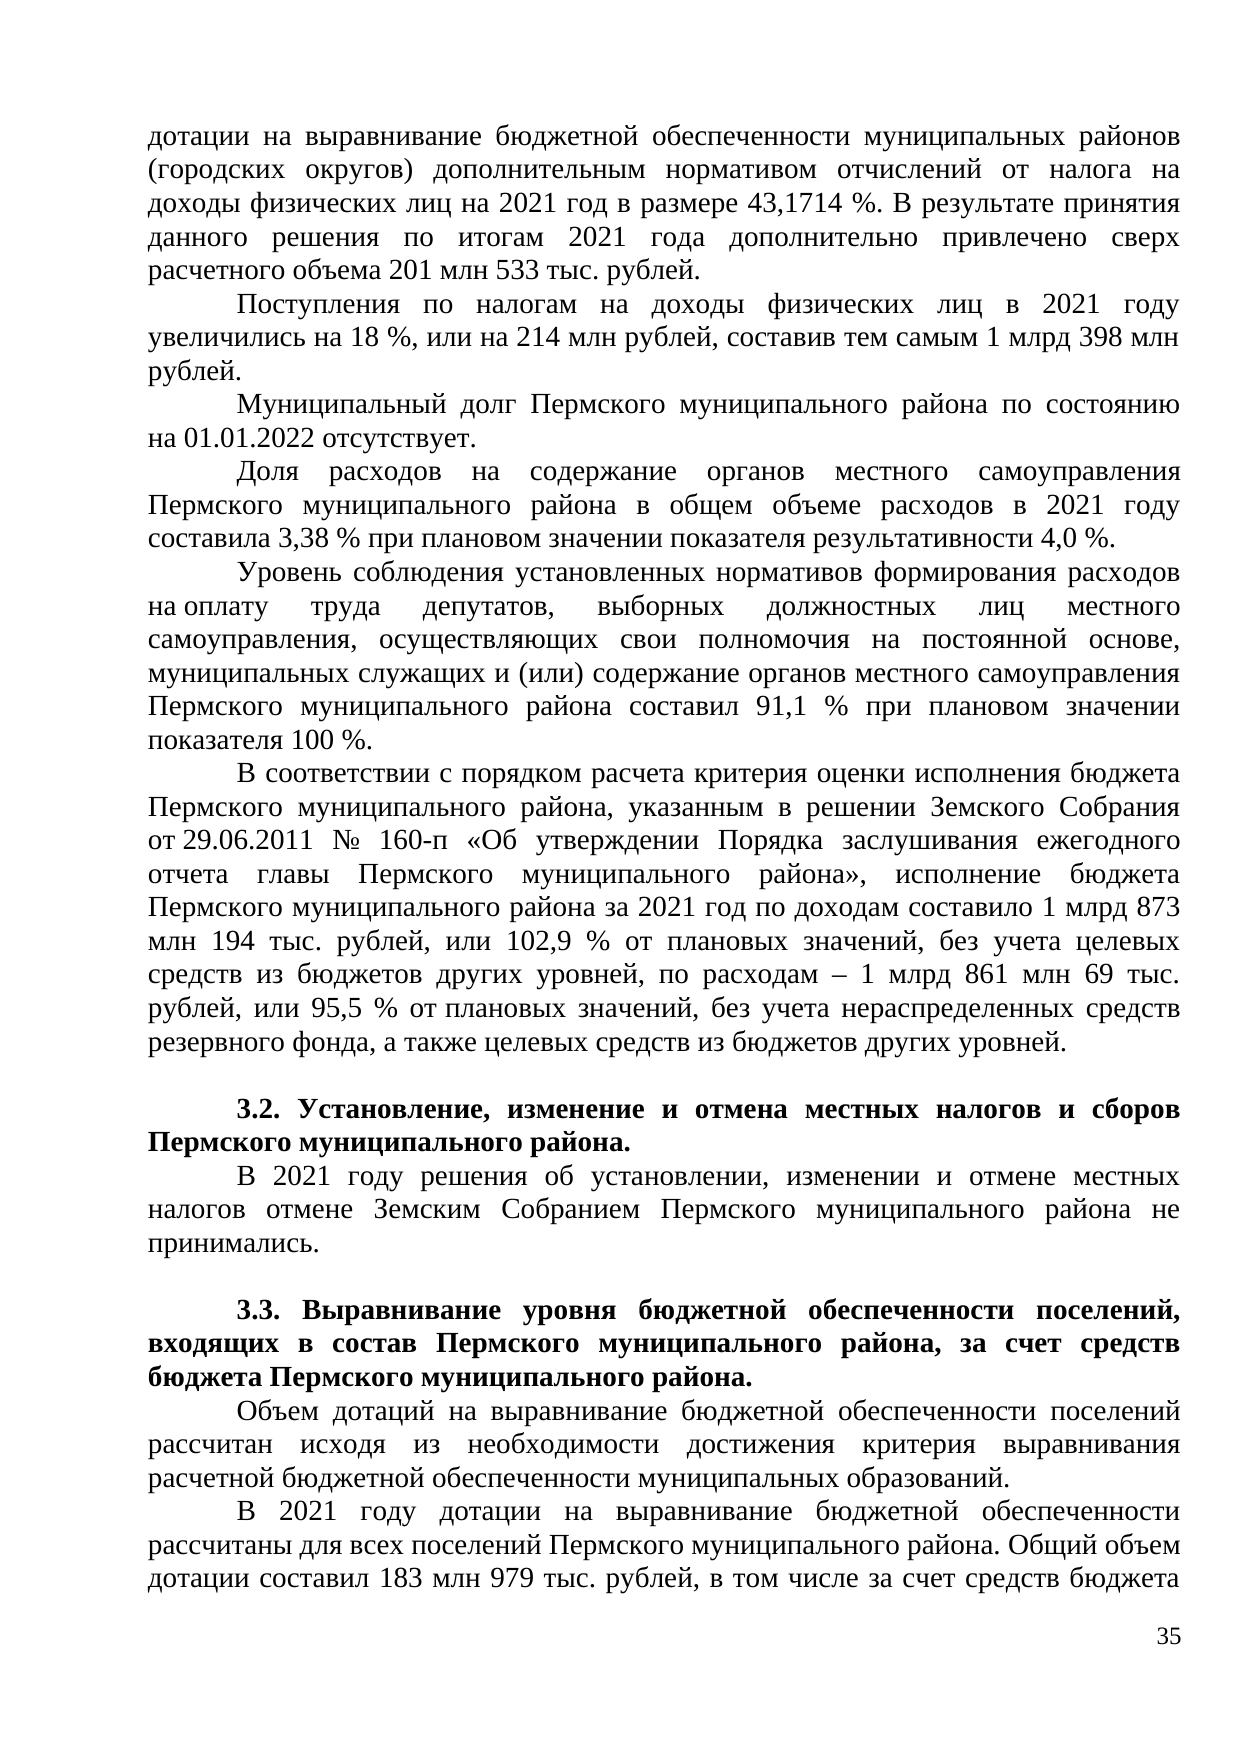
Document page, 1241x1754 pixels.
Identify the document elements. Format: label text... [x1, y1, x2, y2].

text Муниципальный долг Пермского муниципального района по состоянию на 01.01.2022 отсутствует. [148, 386, 1181, 453]
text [148, 1493, 1181, 1594]
text Уровень соблюдения установленных нормативов формирования расходов на оплату труда депутатов, выборных должностных лиц местного самоуправления, осуществляющих свои полномочия на постоянной основе, муниципальных служащих и (или) содержание органов местного самоуправления Пермского муниципального района составил 91,1 % при плановом значении показателя 100 %. [148, 554, 1181, 755]
text 3.3. Выравнивание уровня бюджетной обеспеченности поселений, входящих в состав Пермского муниципального района, за счет средств бюджета Пермского муниципального района. [148, 1292, 1181, 1393]
text 3.2. Установление, изменение и отмена местных налогов и сборов Пермского муниципального района. [148, 1091, 1181, 1158]
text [148, 118, 1181, 286]
text Объем дотаций на выравнивание бюджетной обеспеченности поселений рассчитан исходя из необходимости достижения критерия выравнивания расчетной бюджетной обеспеченности муниципальных образований. [148, 1393, 1181, 1493]
text В соответствии с порядком расчета критерия оценки исполнения бюджета Пермского муниципального района, указанным в решении Земского Собрания от 29.06.2011 № 160-п «Об утверждении Порядка заслушивания ежегодного отчета главы Пермского муниципального района», исполнение бюджета Пермского муниципального района за 2021 год по доходам составило 1 млрд 873 млн 194 тыс. рублей, или 102,9 % от плановых значений, без учета целевых средств из бюджетов других уровней, по расходам – 1 млрд 861 млн 69 тыс. рублей, или 95,5 % от плановых значений, без учета нераспределенных средств резервного фонда, а также целевых средств из бюджетов других уровней. [148, 755, 1181, 1057]
text Поступления по налогам на доходы физических лиц в 2021 году увеличились на 18 %, или на 214 млн рублей, составив тем самым 1 млрд 398 млн рублей. [148, 286, 1181, 386]
text Доля расходов на содержание органов местного самоуправления Пермского муниципального района в общем объеме расходов в 2021 году составила 3,38 % при плановом значении показателя результативности 4,0 %. [148, 453, 1181, 554]
text В 2021 году решения об установлении, изменении и отмене местных налогов отмене Земским Собранием Пермского муниципального района не принимались. [148, 1158, 1181, 1258]
